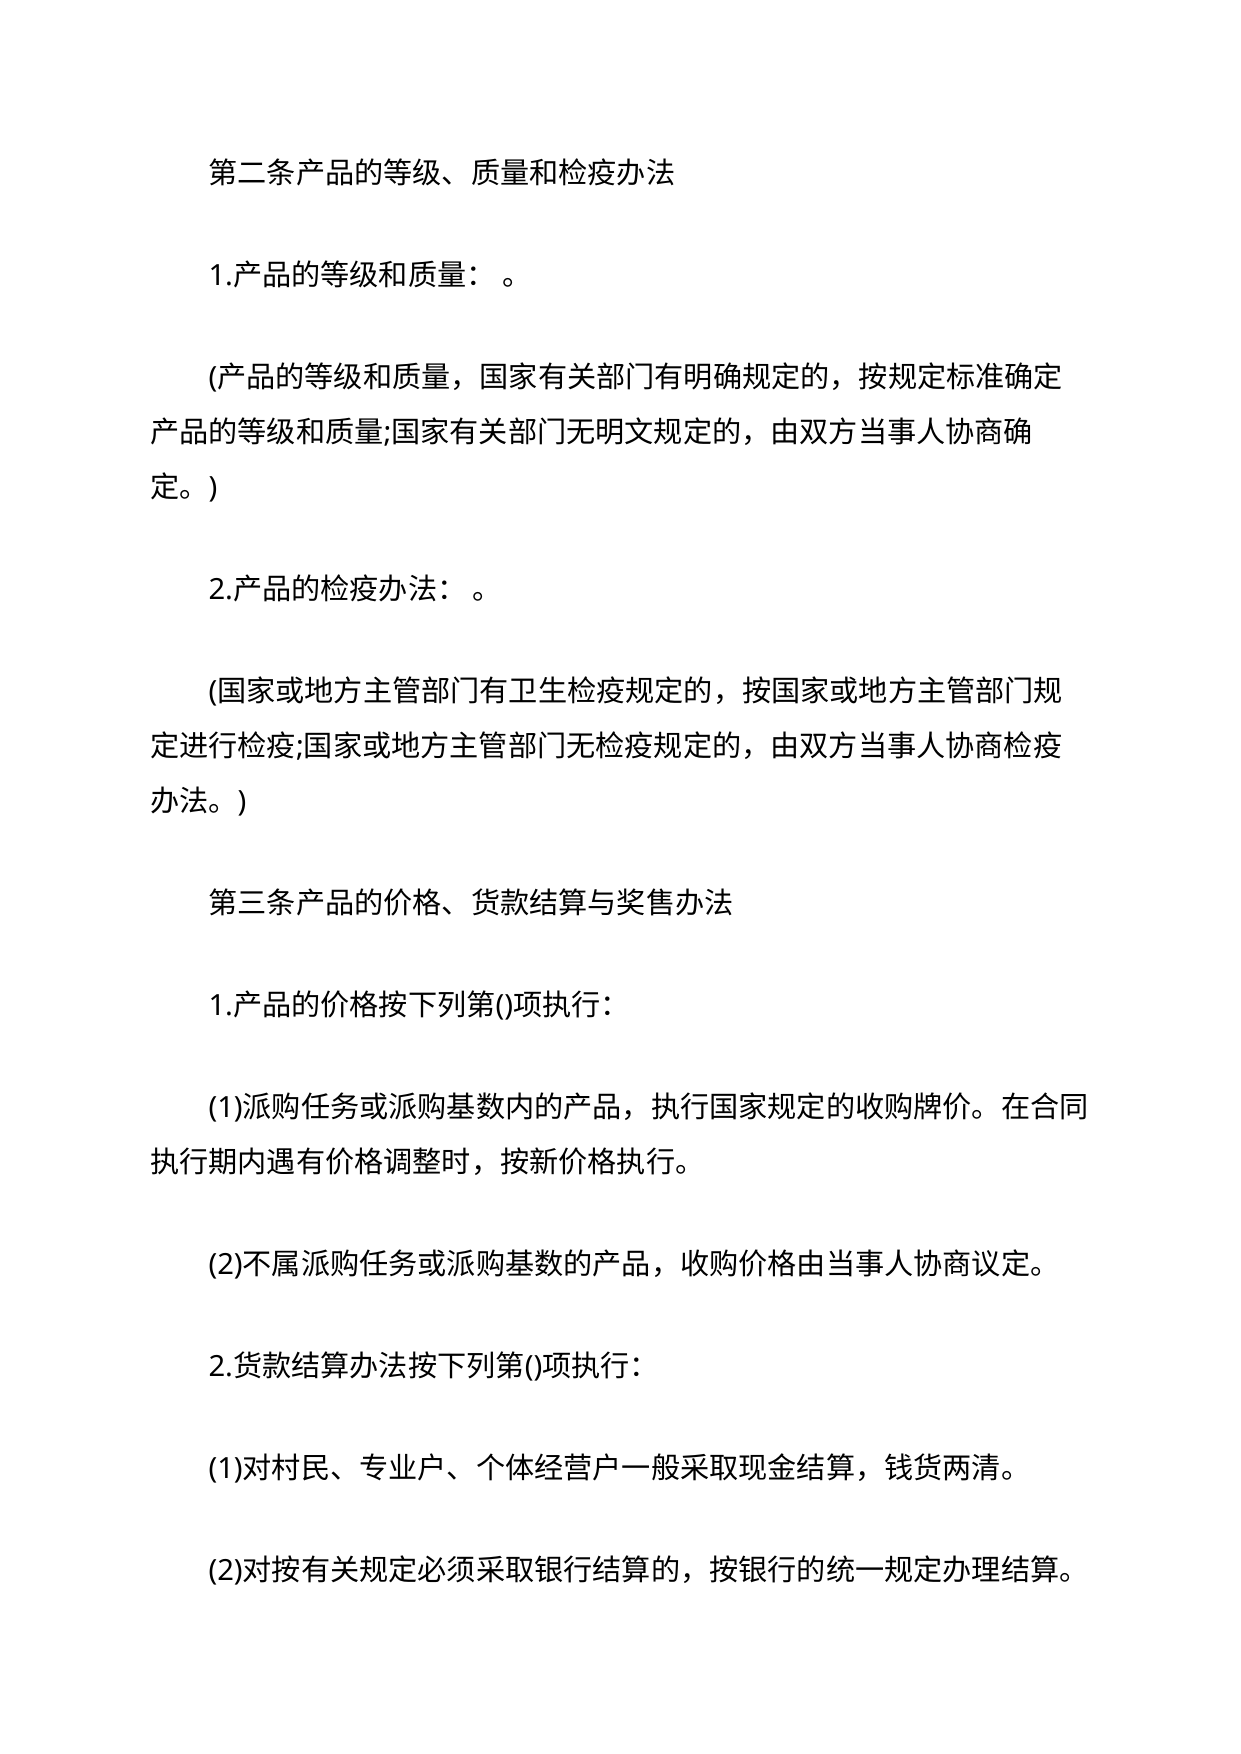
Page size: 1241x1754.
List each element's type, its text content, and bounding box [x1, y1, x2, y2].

text (产品的等级和质量，国家有关部门有明确规定的，按规定标准确定产品的等级和质量;国家有关部门无明文规定的，由双方当事人协商确定。) [150, 354, 1090, 506]
text (国家或地方主管部门有卫生检疫规定的，按国家或地方主管部门规定进行检疫;国家或地方主管部门无检疫规定的，由双方当事人协商检疫办法。) [150, 668, 1090, 820]
text 1.产品的价格按下列第()项执行： [150, 981, 1090, 1024]
text (2)对按有关规定必须采取银行结算的，按银行的统一规定办理结算。 [150, 1546, 1090, 1588]
text (1)对村民、专业户、个体经营户一般采取现金结算，钱货两清。 [150, 1444, 1090, 1487]
text 1.产品的等级和质量： 。 [150, 252, 1090, 294]
text 2.货款结算办法按下列第()项执行： [150, 1342, 1090, 1384]
text 第三条产品的价格、货款结算与奖售办法 [150, 880, 1090, 922]
text 第二条产品的等级、质量和检疫办法 [150, 150, 1090, 192]
text 2.产品的检疫办法： 。 [150, 566, 1090, 608]
text (2)不属派购任务或派购基数的产品，收购价格由当事人协商议定。 [150, 1240, 1090, 1283]
text (1)派购任务或派购基数内的产品，执行国家规定的收购牌价。在合同执行期内遇有价格调整时，按新价格执行。 [150, 1083, 1090, 1181]
